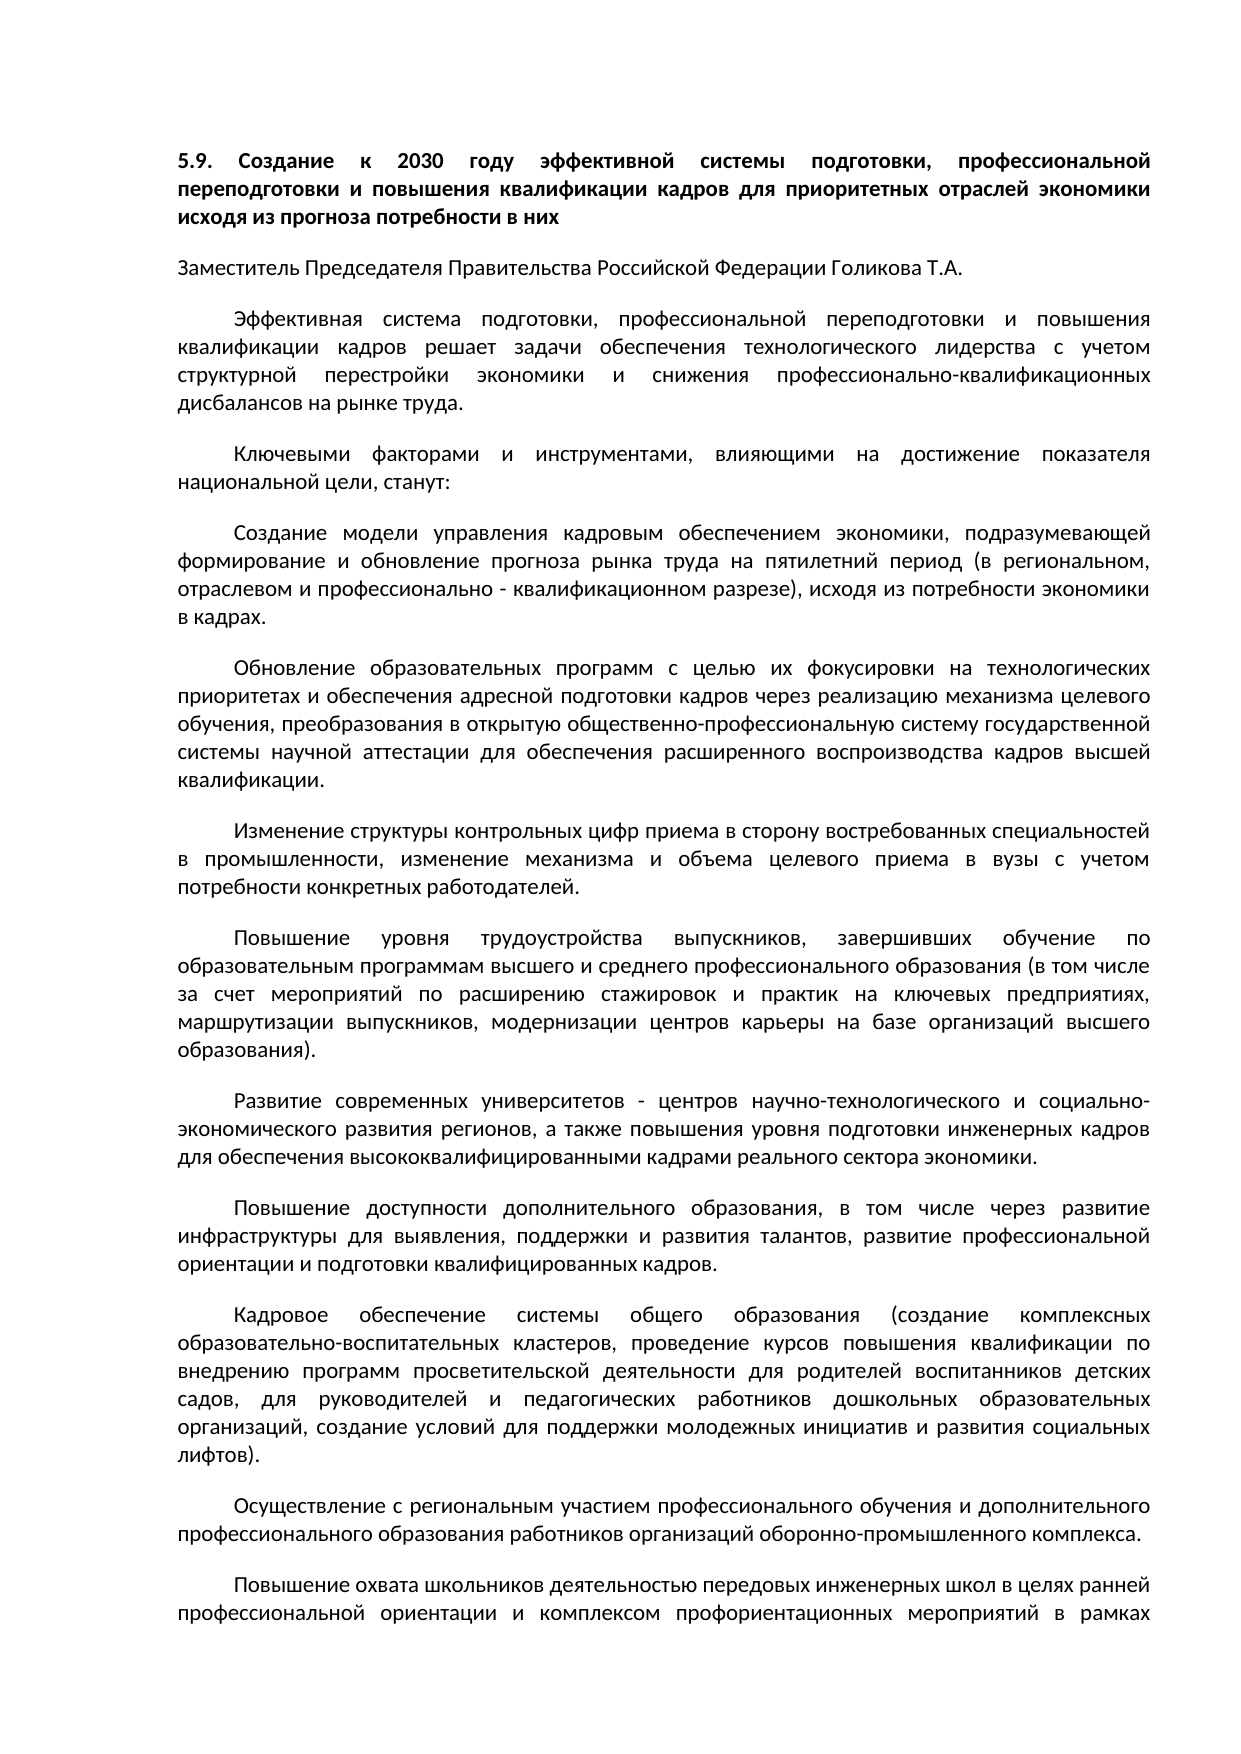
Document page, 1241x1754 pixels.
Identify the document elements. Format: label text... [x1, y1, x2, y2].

text Заместитель Председателя Правительства Российской Федерации Голикова Т.А. [177, 253, 1152, 281]
text Создание модели управления кадровым обеспечением экономики, подразумевающей формирование и обновление прогноза рынка труда на пятилетний период (в региональном, отраслевом и профессионально - квалификационном разрезе), исходя из потребности экономики в кадрах. [177, 518, 1152, 630]
text Изменение структуры контрольных цифр приема в сторону востребованных специальностей в промышленности, изменение механизма и объема целевого приема в вузы с учетом потребности конкретных работодателей. [177, 816, 1152, 900]
text Осуществление с региональным участием профессионального обучения и дополнительного профессионального образования работников организаций оборонно-промышленного комплекса. [177, 1491, 1152, 1547]
text Ключевыми факторами и инструментами, влияющими на достижение показателя национальной цели, станут: [177, 439, 1152, 495]
text Развитие современных университетов - центров научно-технологического и социально-экономического развития регионов, а также повышения уровня подготовки инженерных кадров для обеспечения высококвалифицированными кадрами реального сектора экономики. [177, 1086, 1152, 1170]
text Повышение доступности дополнительного образования, в том числе через развитие инфраструктуры для выявления, поддержки и развития талантов, развитие профессиональной ориентации и подготовки квалифицированных кадров. [177, 1193, 1152, 1277]
title 5.9. Создание к 2030 году эффективной системы подготовки, профессиональной переподготовки и повышения квалификации кадров для приоритетных отраслей экономики исходя из прогноза потребности в них [177, 146, 1152, 230]
text Эффективная система подготовки, профессиональной переподготовки и повышения квалификации кадров решает задачи обеспечения технологического лидерства с учетом структурной перестройки экономики и снижения профессионально-квалификационных дисбалансов на рынке труда. [177, 304, 1152, 416]
text Обновление образовательных программ с целью их фокусировки на технологических приоритетах и обеспечения адресной подготовки кадров через реализацию механизма целевого обучения, преобразования в открытую общественно-профессиональную систему государственной системы научной аттестации для обеспечения расширенного воспроизводства кадров высшей квалификации. [177, 653, 1152, 793]
text Повышение уровня трудоустройства выпускников, завершивших обучение по образовательным программам высшего и среднего профессионального образования (в том числе за счет мероприятий по расширению стажировок и практик на ключевых предприятиях, маршрутизации выпускников, модернизации центров карьеры на базе организаций высшего образования). [177, 923, 1152, 1063]
text Кадровое обеспечение системы общего образования (создание комплексных образовательно-воспитательных кластеров, проведение курсов повышения квалификации по внедрению программ просветительской деятельности для родителей воспитанников детских садов, для руководителей и педагогических работников дошкольных образовательных организаций, создание условий для поддержки молодежных инициатив и развития социальных лифтов). [177, 1300, 1152, 1468]
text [177, 1570, 1152, 1626]
